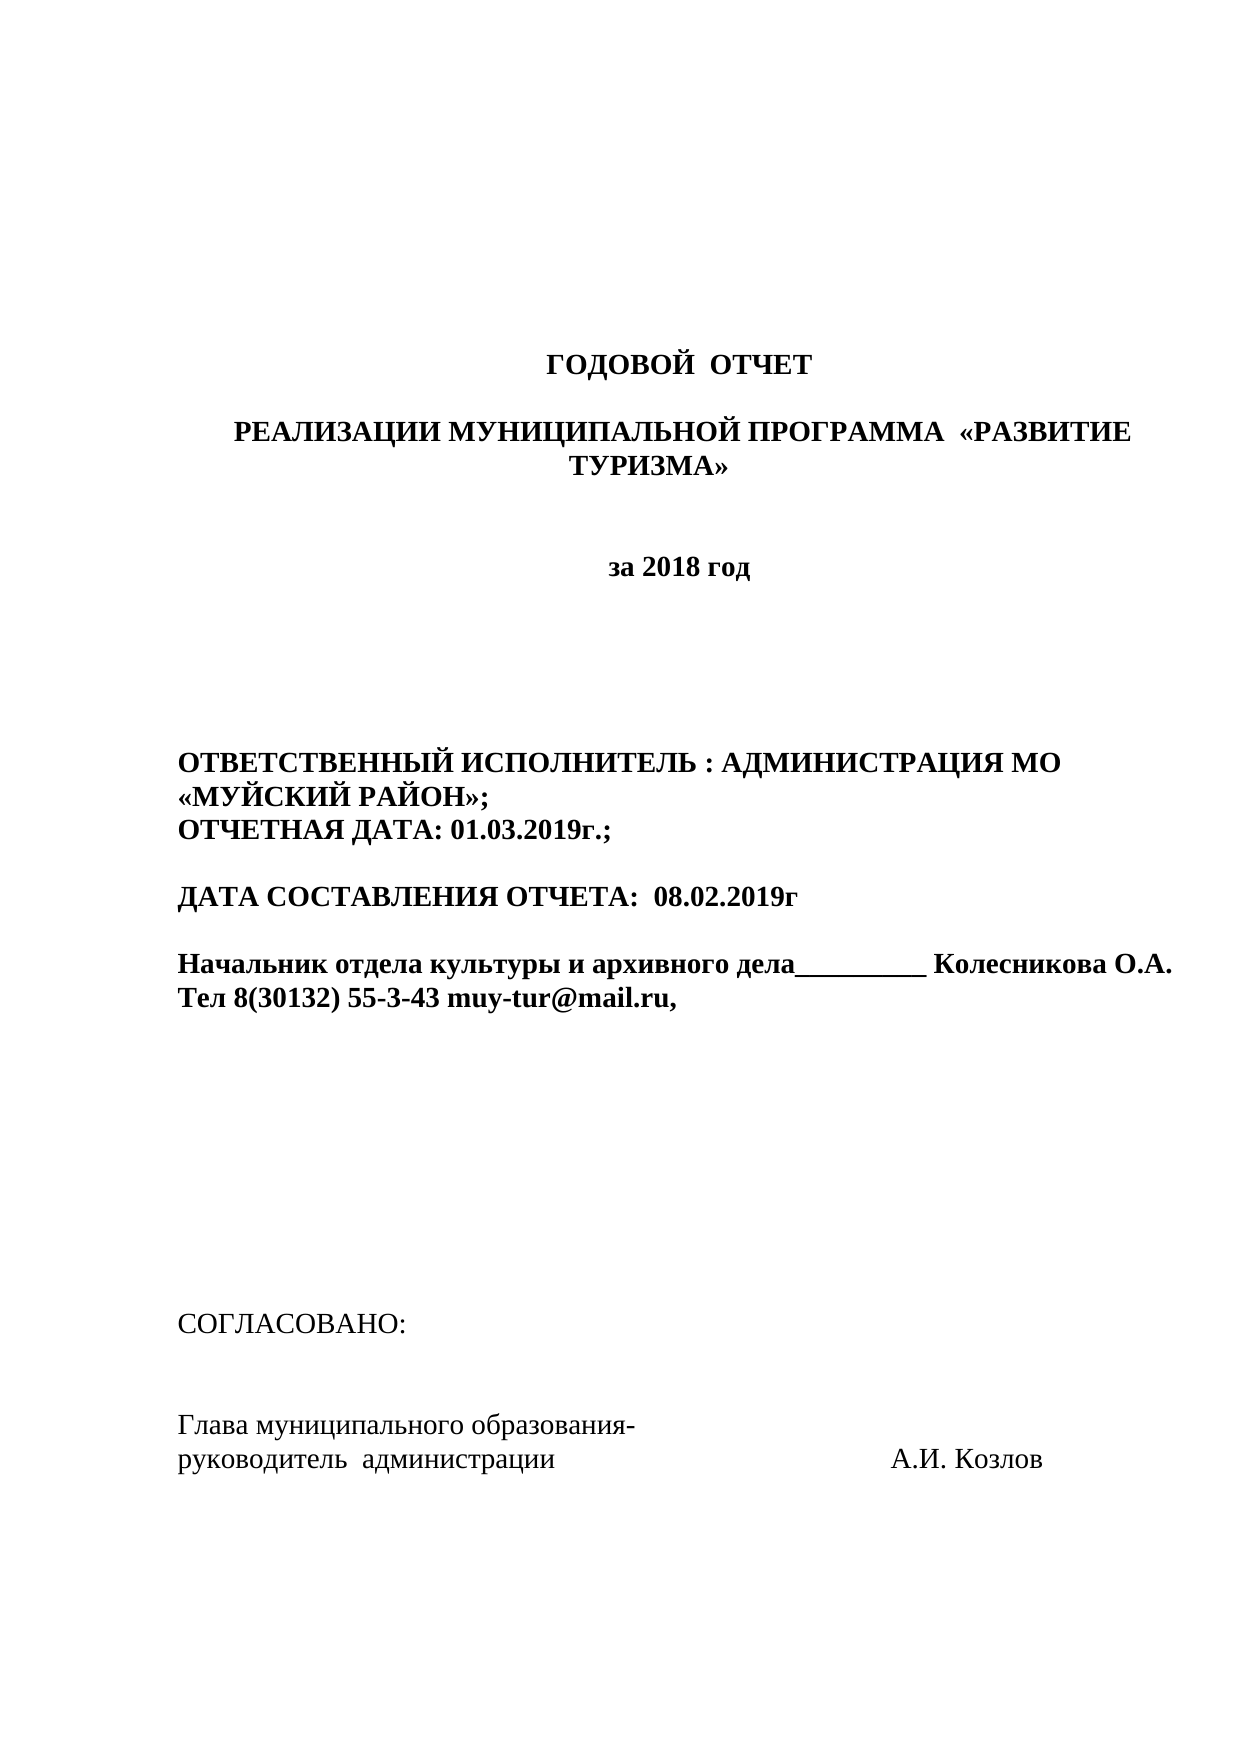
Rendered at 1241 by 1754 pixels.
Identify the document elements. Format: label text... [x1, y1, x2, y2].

text Глава муниципального образования- [177, 1407, 1181, 1441]
text РЕАЛИЗАЦИИ МУНИЦИПАЛЬНОЙ ПРОГРАММА «РАЗВИТИЕ ТУРИЗМА» [177, 414, 1181, 482]
text СОГЛАСОВАНО: [177, 1307, 1181, 1340]
text ГОДОВОЙ ОТЧЕТ [177, 347, 1181, 381]
text ОТВЕТСТВЕННЫЙ ИСПОЛНИТЕЛЬ : АДМИНИСТРАЦИЯ МО «МУЙСКИЙ РАЙОН»; [177, 745, 1181, 812]
text Тел 8(30132) 55-3-43 muy-tur@mail.ru, [177, 980, 1181, 1013]
text Начальник отдела культуры и архивного дела_________ Колесникова О.А. [177, 946, 1181, 980]
text ОТЧЕТНАЯ ДАТА: 01.03.2019г.; [177, 812, 1181, 879]
text ДАТА СОСТАВЛЕНИЯ ОТЧЕТА: 08.02.2019г [177, 879, 1181, 913]
text руководитель администрации А.И. Козлов [177, 1441, 1181, 1474]
text за 2018 год [177, 549, 1181, 582]
